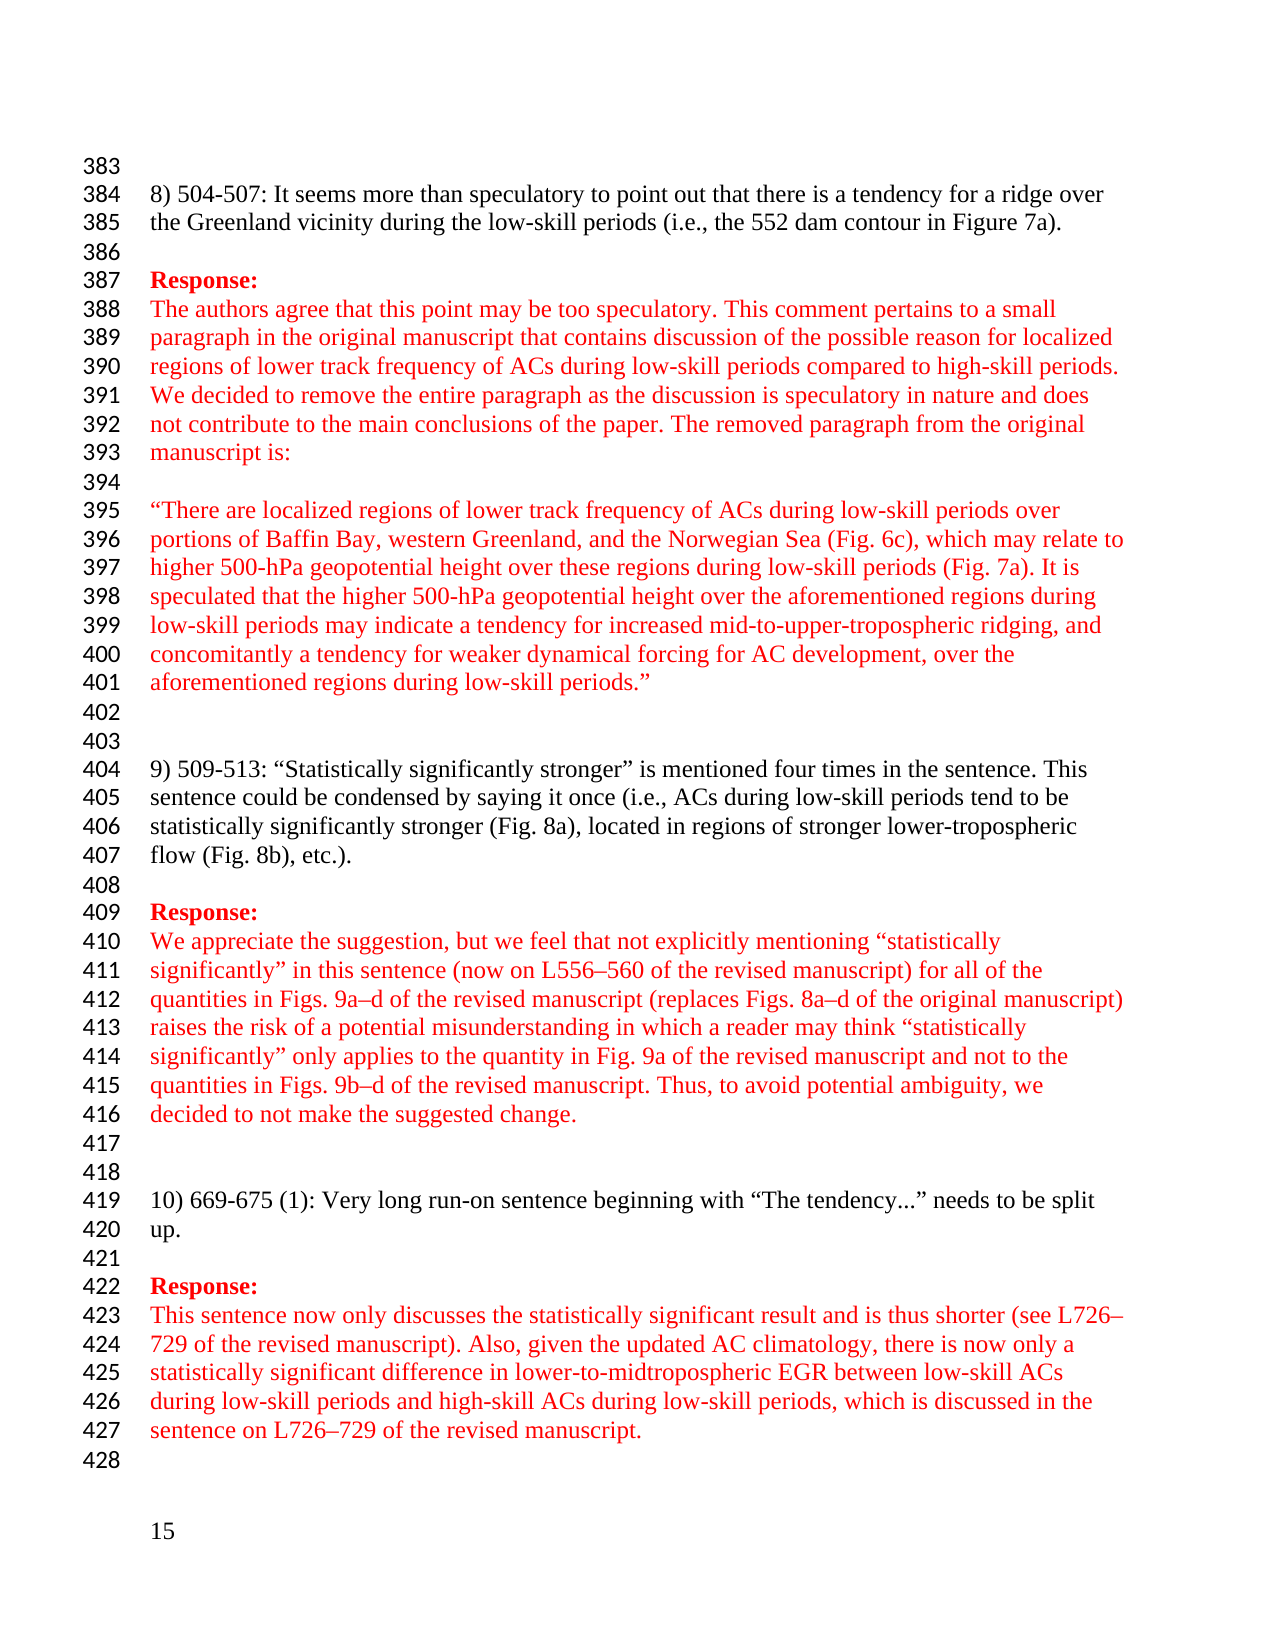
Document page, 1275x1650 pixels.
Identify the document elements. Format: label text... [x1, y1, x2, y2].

text 10) 669-675 (1): Very long run-on sentence beginning with “The tendency...” needs to be split [150, 1185, 1125, 1214]
text Response: [150, 1271, 1125, 1300]
text The authors agree that this point may be too speculatory. This comment pertains to a small paragraph in the original manuscript that contains discussion of the possible reason for localized regions of lower track frequency of ACs during low-skill periods compared to high-skill periods. We decided to remove the entire paragraph as the discussion is speculatory in nature and does not contribute to the main conclusions of the paper. The removed paragraph from the original manuscript is: [150, 294, 1125, 466]
text Response: [150, 265, 1125, 294]
text up. [150, 1214, 1125, 1242]
text We appreciate the suggestion, but we feel that not explicitly mentioning “statistically significantly” in this sentence (now on L556–560 of the revised manuscript) for all of the quantities in Figs. 9a–d of the revised manuscript (replaces Figs. 8a–d of the original manuscript) raises the risk of a potential misunderstanding in which a reader may think “statistically significantly” only applies to the quantity in Fig. 9a of the revised manuscript and not to the quantities in Figs. 9b–d of the revised manuscript. Thus, to avoid potential ambiguity, we decided to not make the suggested change. [150, 926, 1125, 1127]
text This sentence now only discusses the statistically significant result and is thus shorter (see L726–729 of the revised manuscript). Also, given the updated AC climatology, there is now only a statistically significant difference in lower-to-midtropospheric EGR between low-skill ACs during low-skill periods and high-skill ACs during low-skill periods, which is discussed in the sentence on L726–729 of the revised manuscript. [150, 1300, 1125, 1444]
text Response: [150, 897, 1125, 926]
text 8) 504-507: It seems more than speculatory to point out that there is a tendency for a ridge over [150, 179, 1125, 207]
text the Greenland vicinity during the low-skill periods (i.e., the 552 dam contour in Figure 7a). [150, 207, 1125, 236]
text 9) 509-513: “Statistically significantly stronger” is mentioned four times in the sentence. This [150, 754, 1125, 782]
text “There are localized regions of lower track frequency of ACs during low-skill periods over portions of Baffin Bay, western Greenland, and the Norwegian Sea (Fig. 6c), which may relate to higher 500-hPa geopotential height over these regions during low-skill periods (Fig. 7a). It is speculated that the higher 500-hPa geopotential height over the aforementioned regions during low-skill periods may indicate a tendency for increased mid-to-upper-tropospheric ridging, and concomitantly a tendency for weaker dynamical forcing for AC development, over the aforementioned regions during low-skill periods.” [150, 495, 1125, 696]
text statistically significantly stronger (Fig. 8a), located in regions of stronger lower-tropospheric [150, 811, 1125, 840]
text flow (Fig. 8b), etc.). [150, 840, 1125, 869]
text sentence could be condensed by saying it once (i.e., ACs during low-skill periods tend to be [150, 782, 1125, 811]
